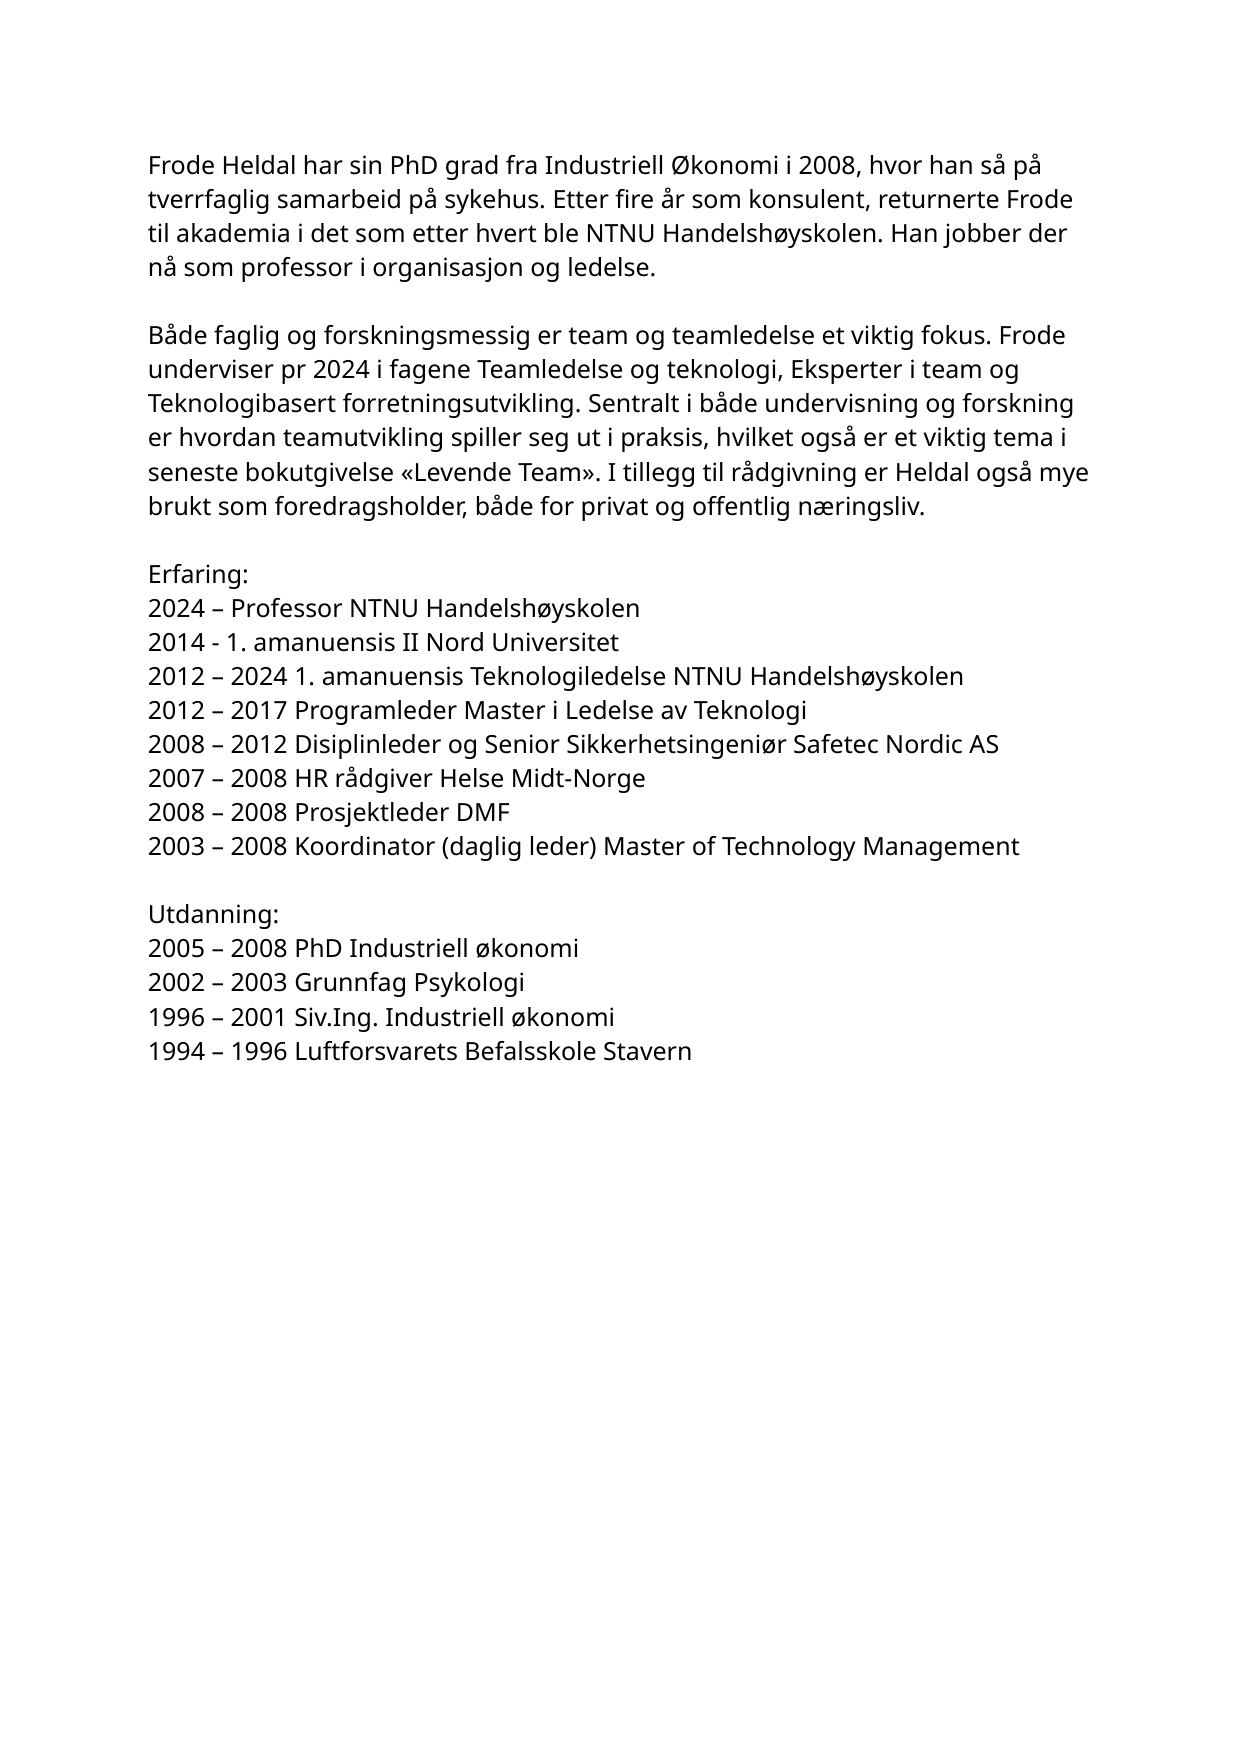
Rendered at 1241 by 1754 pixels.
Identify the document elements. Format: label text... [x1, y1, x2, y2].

text Erfaring: [148, 556, 1093, 590]
text 2012 – 2017 Programleder Master i Ledelse av Teknologi [148, 693, 1093, 727]
text 2008 – 2012 Disiplinleder og Senior Sikkerhetsingeniør Safetec Nordic AS [148, 727, 1093, 761]
text Utdanning: [148, 897, 1093, 931]
text 1994 – 1996 Luftforsvarets Befalsskole Stavern [148, 1033, 1093, 1067]
text 2005 – 2008 PhD Industriell økonomi [148, 931, 1093, 965]
text 1996 – 2001 Siv.Ing. Industriell økonomi [148, 999, 1093, 1033]
text 2007 – 2008 HR rådgiver Helse Midt-Norge [148, 761, 1093, 795]
text 2003 – 2008 Koordinator (daglig leder) Master of Technology Management [148, 829, 1093, 863]
text 2014 - 1. amanuensis II Nord Universitet [148, 624, 1093, 658]
text Både faglig og forskningsmessig er team og teamledelse et viktig fokus. Frode underviser pr 2024 i fagene Teamledelse og teknologi, Eksperter i team og Teknologibasert forretningsutvikling. Sentralt i både undervisning og forskning er hvordan teamutvikling spiller seg ut i praksis, hvilket også er et viktig tema i seneste bokutgivelse «Levende Team». I tillegg til rådgivning er Heldal også mye brukt som foredragsholder, både for privat og offentlig næringsliv. [148, 318, 1093, 522]
text 2012 – 2024 1. amanuensis Teknologiledelse NTNU Handelshøyskolen [148, 658, 1093, 693]
text Frode Heldal har sin PhD grad fra Industriell Økonomi i 2008, hvor han så på tverrfaglig samarbeid på sykehus. Etter fire år som konsulent, returnerte Frode til akademia i det som etter hvert ble NTNU Handelshøyskolen. Han jobber der nå som professor i organisasjon og ledelse. [148, 148, 1093, 284]
text 2002 – 2003 Grunnfag Psykologi [148, 965, 1093, 999]
text 2024 – Professor NTNU Handelshøyskolen [148, 590, 1093, 624]
text 2008 – 2008 Prosjektleder DMF [148, 795, 1093, 829]
